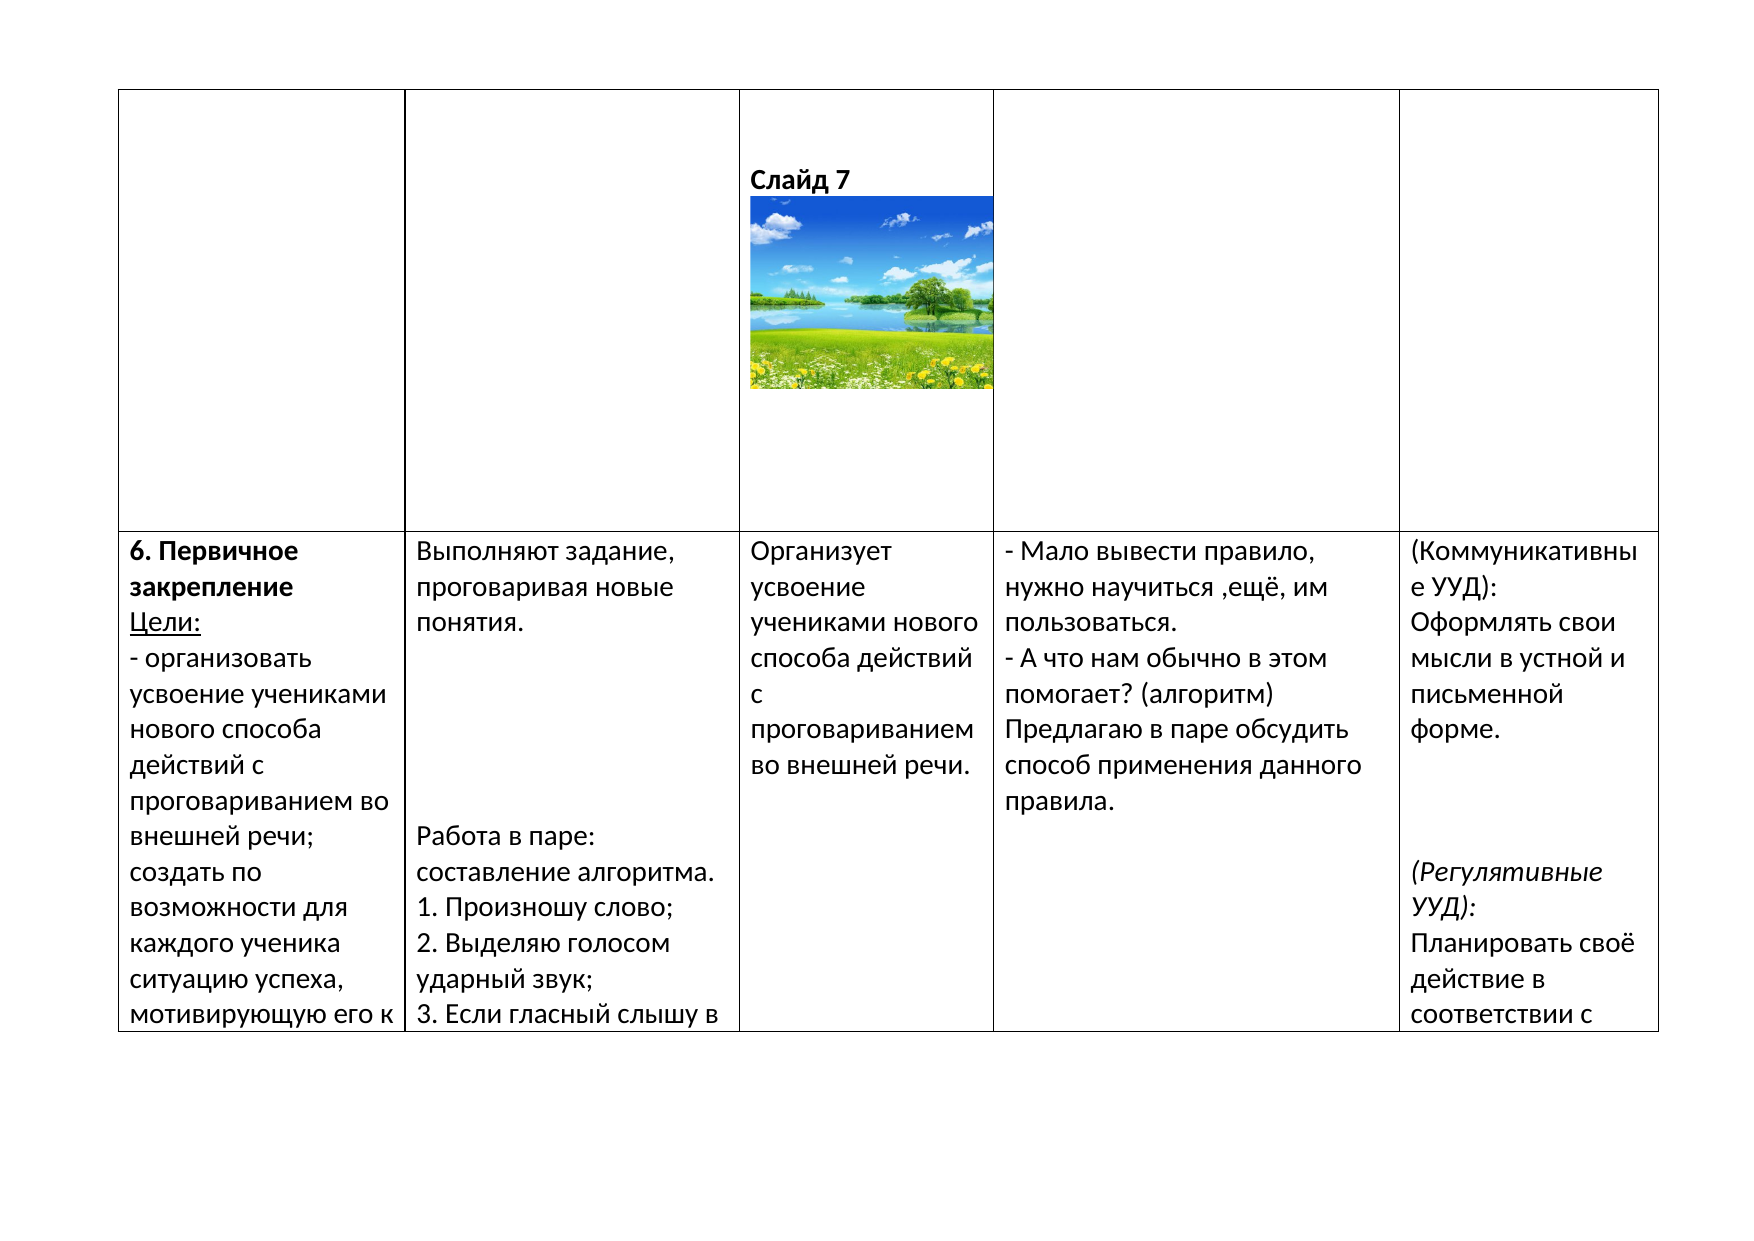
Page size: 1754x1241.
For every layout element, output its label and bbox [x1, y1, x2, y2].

table_cell [994, 90, 1399, 531]
table_cell [1400, 532, 1658, 1031]
table_cell [406, 90, 739, 531]
picture [750, 196, 994, 389]
table_cell [740, 532, 993, 1031]
table_cell [406, 532, 739, 1031]
table_cell [119, 90, 404, 531]
table_cell [119, 532, 404, 1031]
table_cell [740, 90, 993, 531]
table_cell [1400, 90, 1658, 531]
table_cell [994, 532, 1399, 1031]
